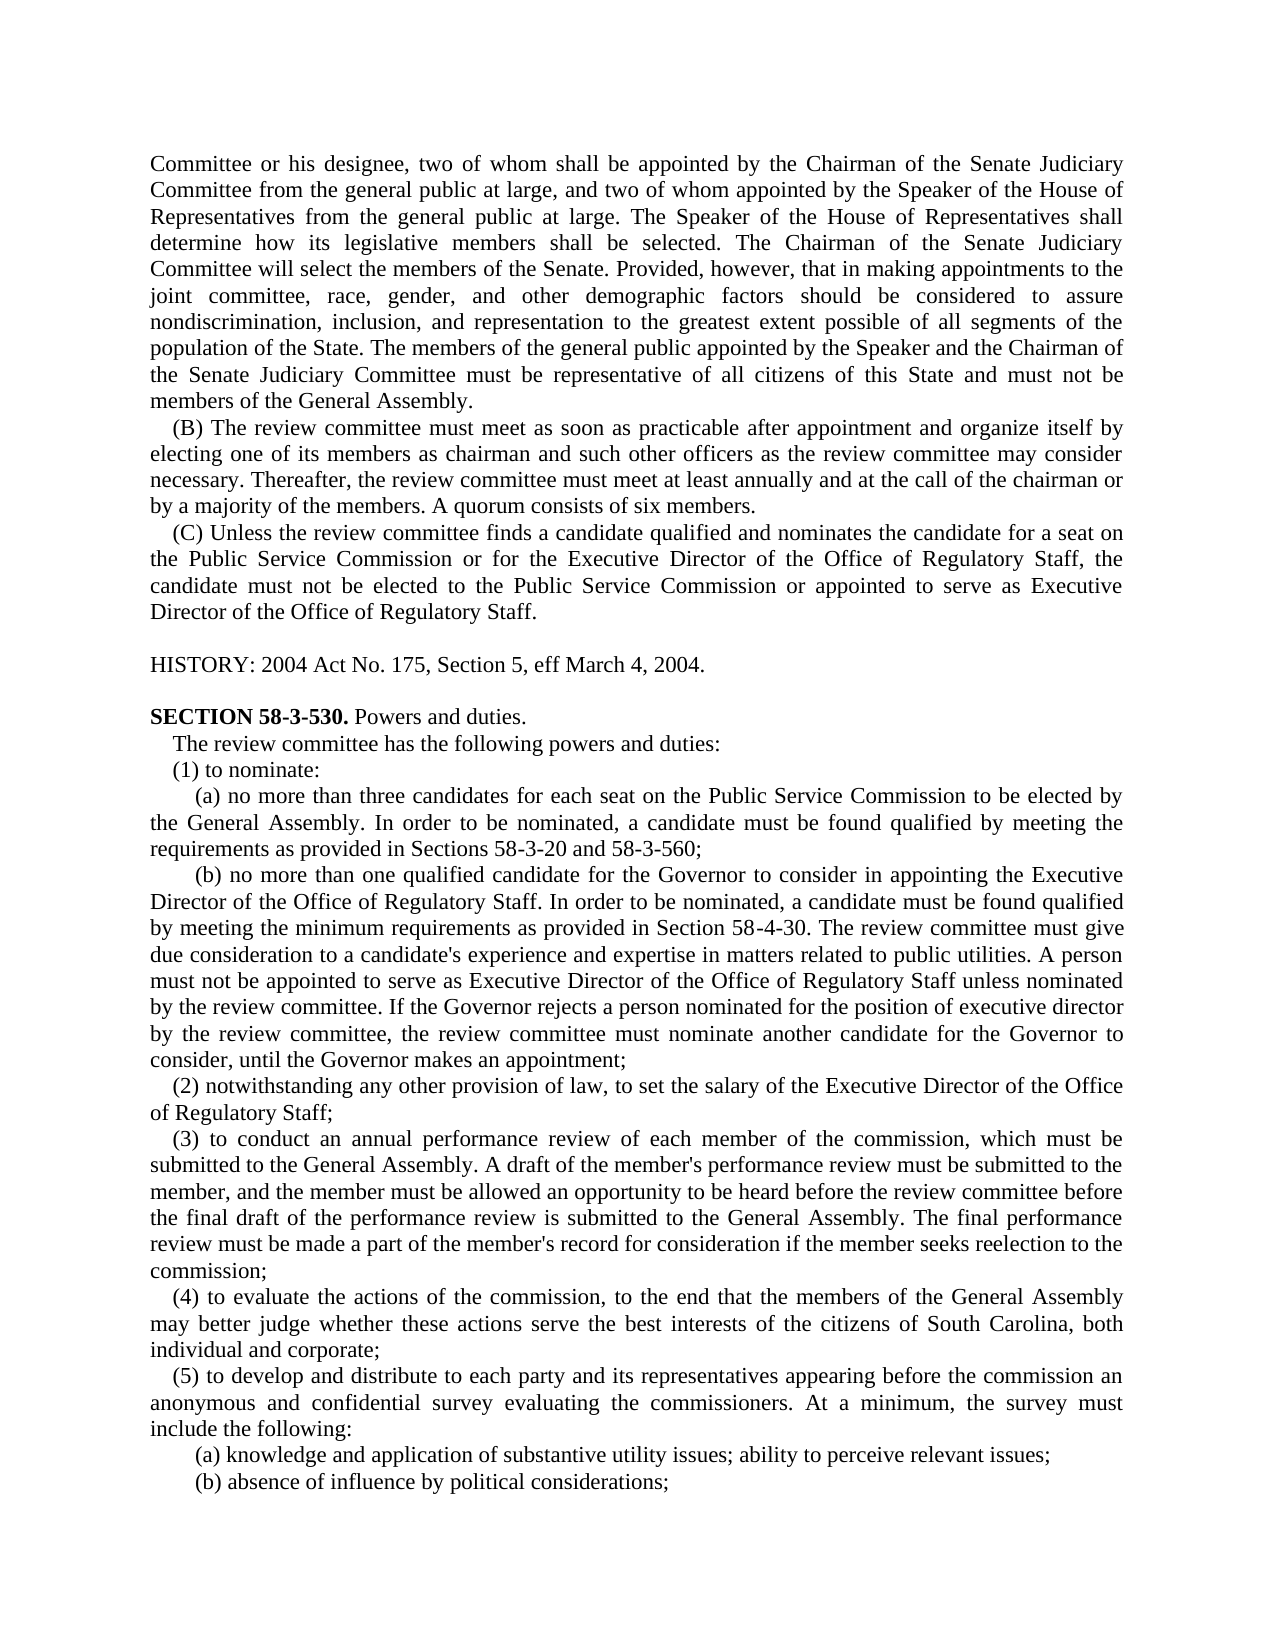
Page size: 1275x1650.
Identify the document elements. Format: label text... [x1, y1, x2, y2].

text (b) no more than one qualified candidate for the Governor to consider in appointing the Executive Director of the Office of Regulatory Staff. In order to be nominated, a candidate must be found qualified by meeting the minimum requirements as provided in Section 58-4-30. The review committee must give due consideration to a candidate's experience and expertise in matters related to public utilities. A person must not be appointed to serve as Executive Director of the Office of Regulatory Staff unless nominated by the review committee. If the Governor rejects a person nominated for the position of executive director by the review committee, the review committee must nominate another candidate for the Governor to consider, until the Governor makes an appointment; [150, 862, 1125, 1072]
text HISTORY: 2004 Act No. 175, Section 5, eff March 4, 2004. [150, 651, 1125, 677]
text (2) notwithstanding any other provision of law, to set the salary of the Executive Director of the Office of Regulatory Staff; [150, 1072, 1125, 1125]
text (4) to evaluate the actions of the commission, to the end that the members of the General Assembly may better judge whether these actions serve the best interests of the citizens of South Carolina, both individual and corporate; [150, 1283, 1125, 1362]
text (5) to develop and distribute to each party and its representatives appearing before the commission an anonymous and confidential survey evaluating the commissioners. At a minimum, the survey must include the following: [150, 1362, 1125, 1441]
text (C) Unless the review committee finds a candidate qualified and nominates the candidate for a seat on the Public Service Commission or for the Executive Director of the Office of Regulatory Staff, the candidate must not be elected to the Public Service Commission or appointed to serve as Executive Director of the Office of Regulatory Staff. [150, 519, 1125, 624]
text SECTION 58-3-530. Powers and duties. [150, 703, 1125, 730]
text (a) no more than three candidates for each seat on the Public Service Commission to be elected by the General Assembly. In order to be nominated, a candidate must be found qualified by meeting the requirements as provided in Sections 58-3-20 and 58-3-560; [150, 782, 1125, 862]
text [150, 150, 1125, 413]
text The review committee has the following powers and duties: [150, 730, 1125, 756]
text (a) knowledge and application of substantive utility issues; ability to perceive relevant issues; [150, 1441, 1125, 1468]
text (B) The review committee must meet as soon as practicable after appointment and organize itself by electing one of its members as chairman and such other officers as the review committee may consider necessary. Thereafter, the review committee must meet at least annually and at the call of the chairman or by a majority of the members. A quorum consists of six members. [150, 413, 1125, 519]
text (1) to nominate: [150, 756, 1125, 782]
text (b) absence of influence by political considerations; [150, 1468, 1125, 1494]
text (3) to conduct an annual performance review of each member of the commission, which must be submitted to the General Assembly. A draft of the member's performance review must be submitted to the member, and the member must be allowed an opportunity to be heard before the review committee before the final draft of the performance review is submitted to the General Assembly. The final performance review must be made a part of the member's record for consideration if the member seeks reelection to the commission; [150, 1125, 1125, 1283]
